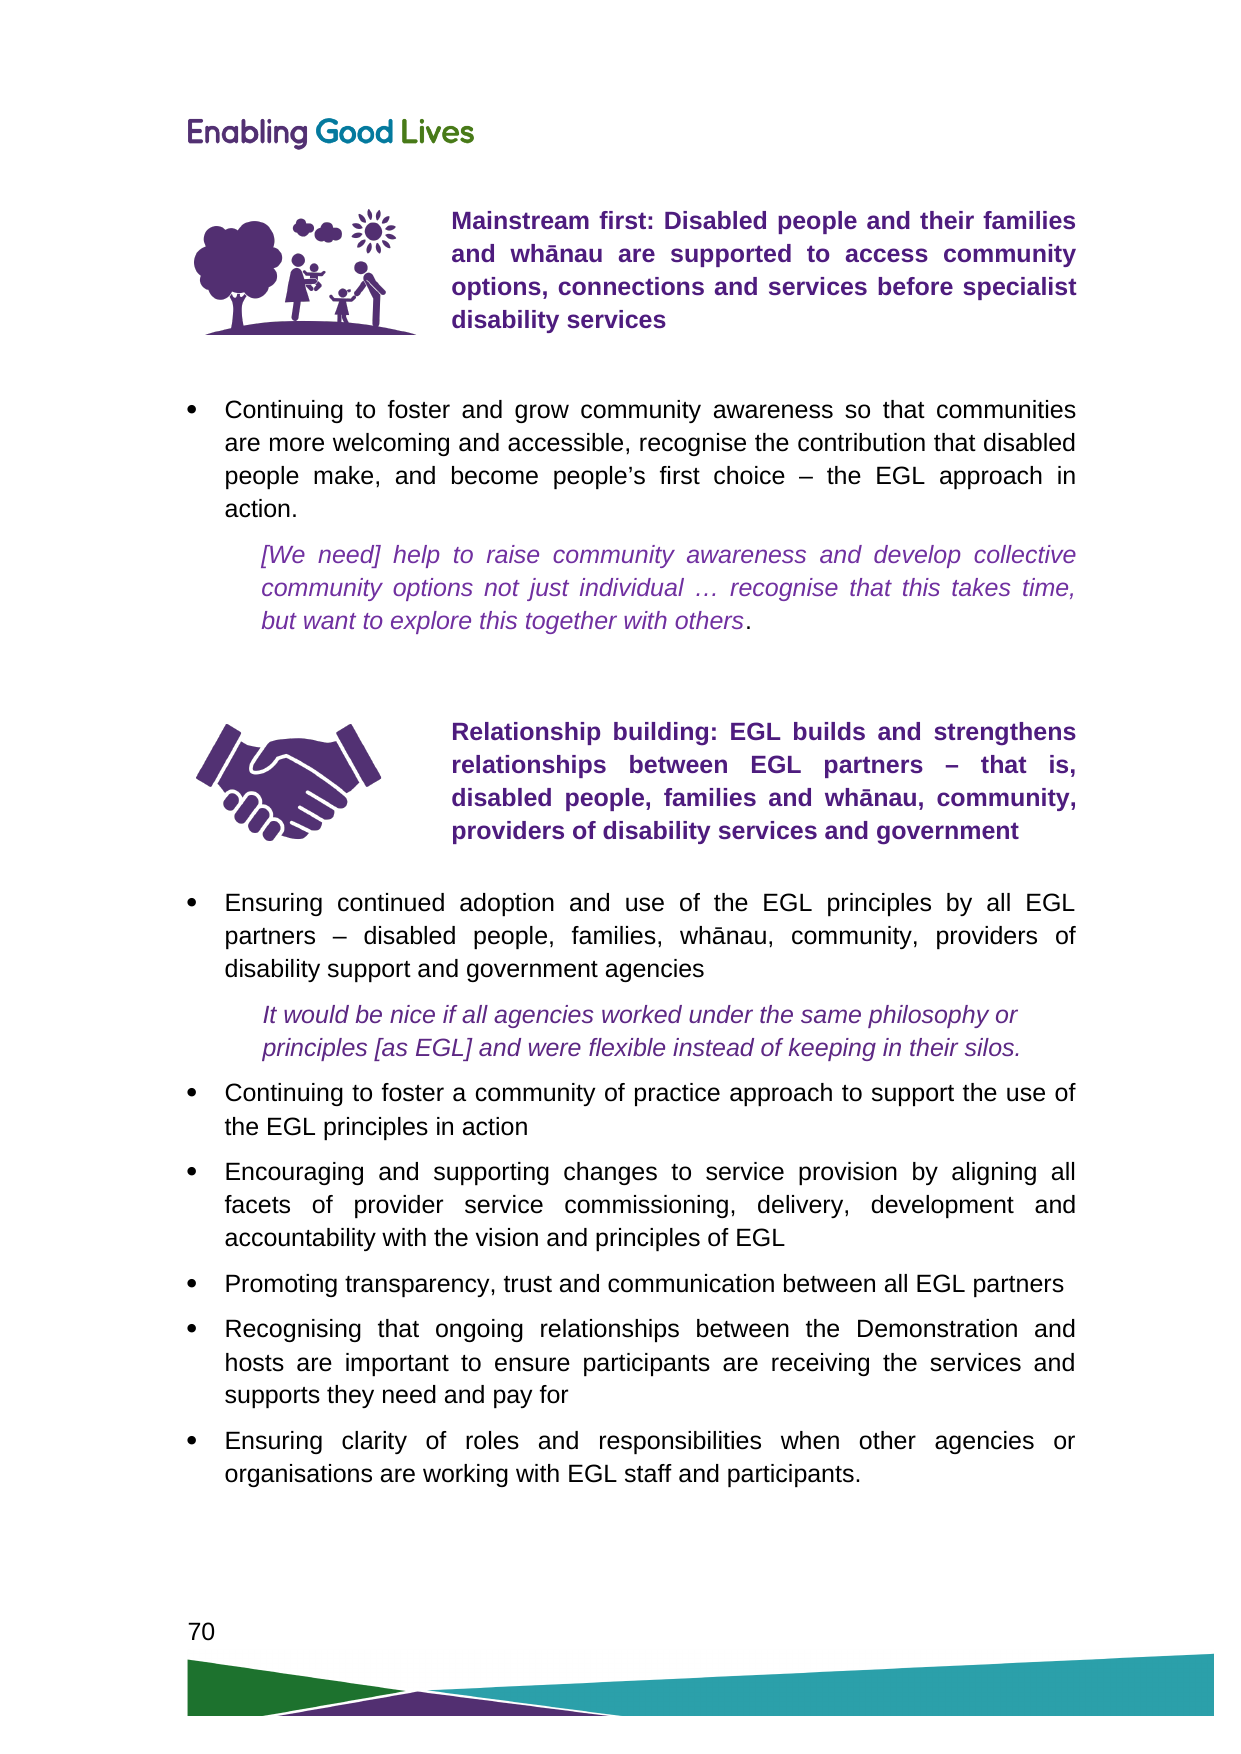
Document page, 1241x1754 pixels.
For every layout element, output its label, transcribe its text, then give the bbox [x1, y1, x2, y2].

picture [187, 99, 474, 169]
picture [188, 1650, 1213, 1716]
picture [187, 205, 424, 391]
picture [187, 717, 390, 884]
table_header [176, 206, 440, 395]
table_cell [176, 717, 440, 888]
table_cell Continuing to foster and grow community awareness so that communities are more welcoming and accessible, recognise the contribution that disabled people make, and become people’s first choice – the EGL approach in action. [We need] help to raise community awareness and develop collective community options not just individual … recognise that this takes time, but want to explore this together with others. [176, 395, 1089, 717]
table_cell Relationship building: EGL builds and strengthens relationships between EGL partners – that is, disabled people, families and whānau, community, providers of disability services and government [440, 717, 1089, 888]
table_header Mainstream first: Disabled people and their families and whānau are supported to access community options, connections and services before specialist disability services [440, 206, 1089, 395]
table_cell Ensuring continued adoption and use of the EGL principles by all EGL partners – disabled people, families, whānau, community, providers of disability support and government agencies It would be nice if all agencies worked under the same philosophy or principles [as EGL] and were flexible instead of keeping in their silos. Continuing to foster a community of practice approach to support the use of the EGL principles in action Encouraging and supporting changes to service provision by aligning all facets of provider service commissioning, delivery, development and accountability with the vision and principles of EGL Promoting transparency, trust and communication between all EGL partners Recognising that ongoing relationships between the Demonstration and hosts are important to ensure participants are receiving the services and supports they need and pay for Ensuring clarity of roles and responsibilities when other agencies or organisations are working with EGL staff and participants. [176, 888, 1089, 1505]
